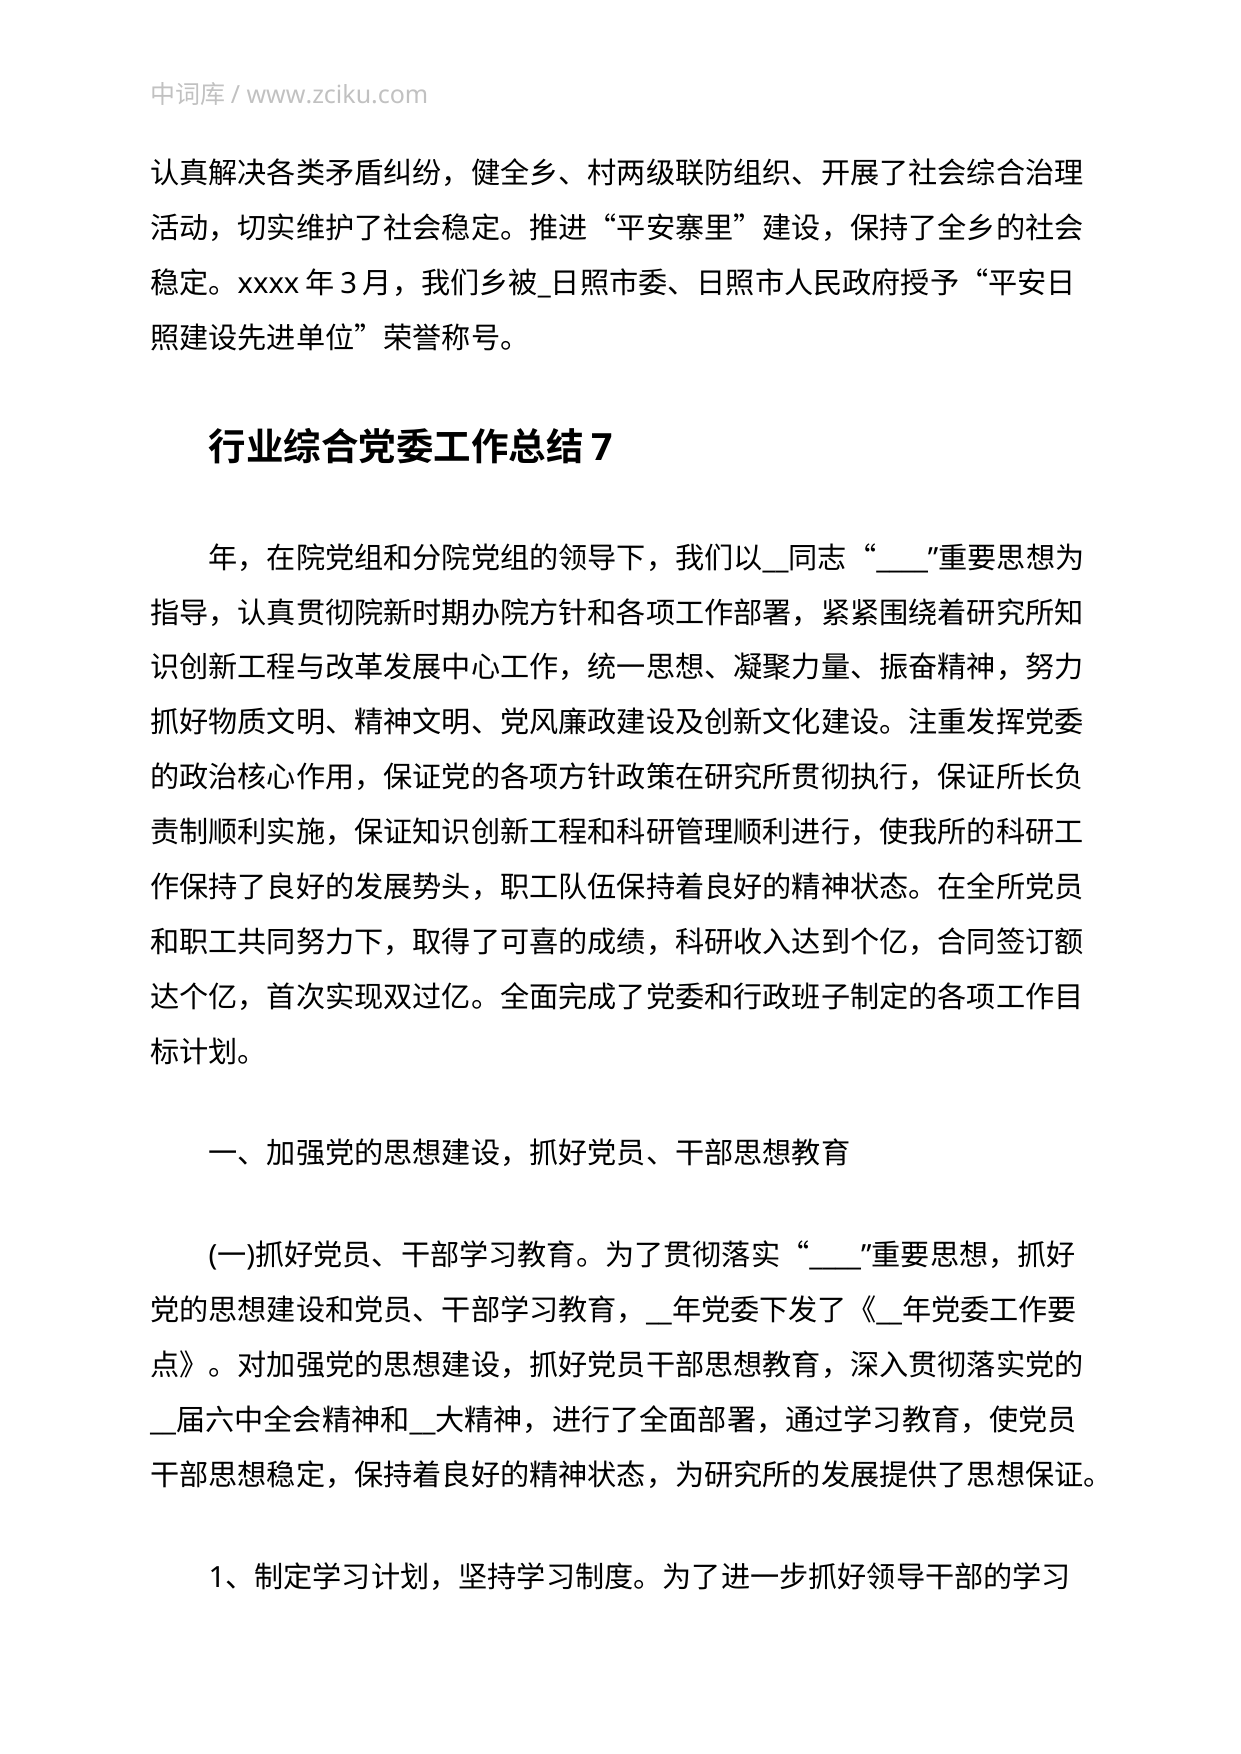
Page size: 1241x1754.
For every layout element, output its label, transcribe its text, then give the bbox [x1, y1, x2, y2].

text 年，在院党组和分院党组的领导下，我们以__同志“____”重要思想为指导，认真贯彻院新时期办院方针和各项工作部署，紧紧围绕着研究所知识创新工程与改革发展中心工作，统一思想、凝聚力量、振奋精神，努力抓好物质文明、精神文明、党风廉政建设及创新文化建设。注重发挥党委的政治核心作用，保证党的各项方针政策在研究所贯彻执行，保证所长负责制顺利实施，保证知识创新工程和科研管理顺利进行，使我所的科研工作保持了良好的发展势头，职工队伍保持着良好的精神状态。在全所党员和职工共同努力下，取得了可喜的成绩，科研收入达到个亿，合同签订额达个亿，首次实现双过亿。全面完成了党委和行政班子制定的各项工作目标计划。 [150, 534, 1090, 1071]
text (一)抓好党员、干部学习教育。为了贯彻落实“____”重要思想，抓好党的思想建设和党员、干部学习教育，__年党委下发了《__年党委工作要点》。对加强党的思想建设，抓好党员干部思想教育，深入贯彻落实党的__届六中全会精神和__大精神，进行了全面部署，通过学习教育，使党员干部思想稳定，保持着良好的精神状态，为研究所的发展提供了思想保证。 [150, 1232, 1090, 1494]
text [150, 1553, 1090, 1596]
text 行业综合党委工作总结7 [150, 417, 1090, 471]
text 一、加强党的思想建设，抓好党员、干部思想教育 [150, 1130, 1090, 1172]
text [150, 150, 1090, 357]
